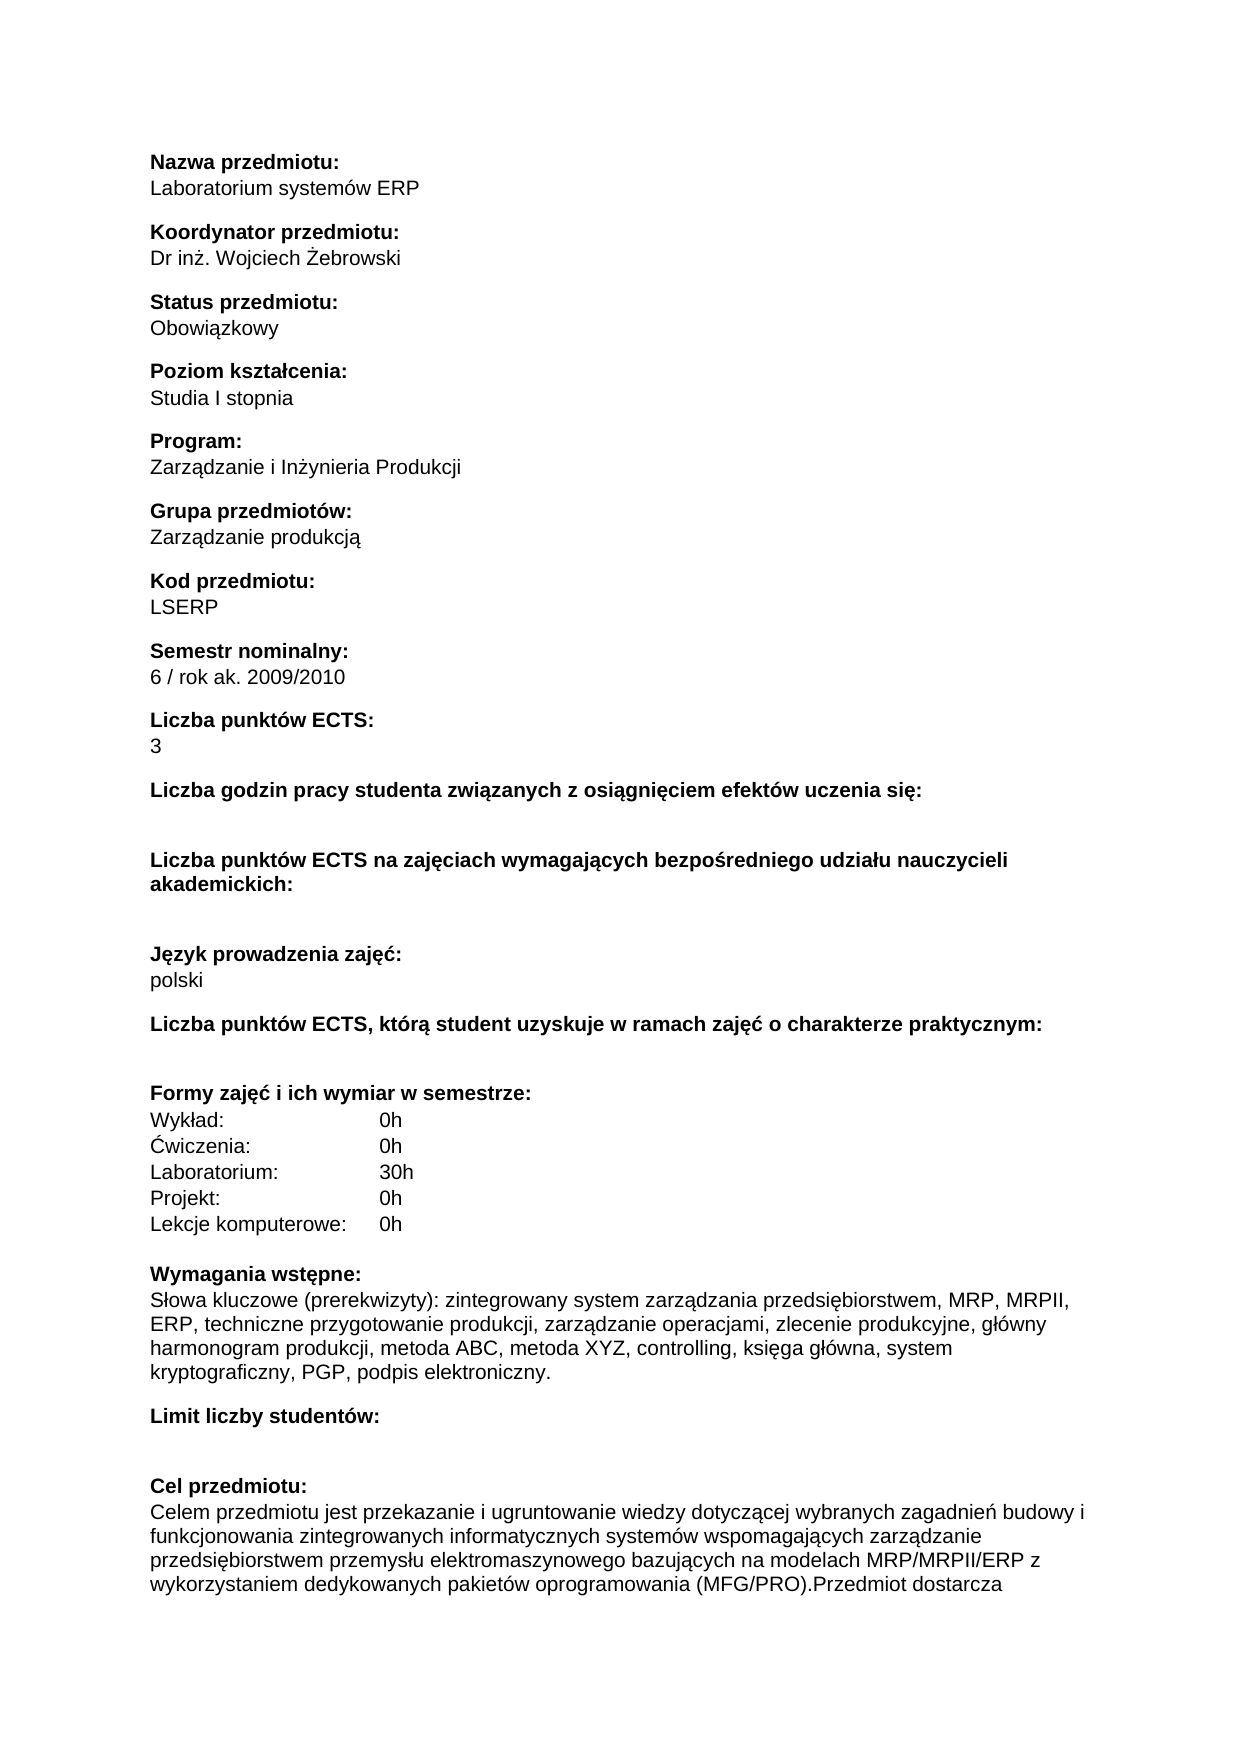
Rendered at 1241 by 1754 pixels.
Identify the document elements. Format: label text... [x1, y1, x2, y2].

text Grupa przedmiotów: [150, 499, 1090, 523]
text Liczba godzin pracy studenta związanych z osiągnięciem efektów uczenia się: [150, 778, 1090, 802]
text 6 / rok ak. 2009/2010 [150, 664, 1090, 688]
table_header 0h [369, 1108, 597, 1132]
text Laboratorium systemów ERP [150, 176, 1090, 200]
text Koordynator przedmiotu: [150, 220, 1090, 244]
text Status przedmiotu: [150, 289, 1090, 313]
table_header Wykład: [140, 1108, 367, 1132]
text Nazwa przedmiotu: [150, 150, 1090, 174]
table_cell 0h [369, 1132, 597, 1158]
table_cell 0h [369, 1210, 597, 1236]
text Formy zajęć i ich wymiar w semestrze: [150, 1081, 1090, 1105]
text Dr inż. Wojciech Żebrowski [150, 246, 1090, 270]
table_cell Projekt: [140, 1186, 367, 1210]
text Obowiązkowy [150, 316, 1090, 339]
table_cell 30h [369, 1158, 597, 1184]
text Język prowadzenia zajęć: [150, 942, 1090, 966]
text Słowa kluczowe (prerekwizyty): zintegrowany system zarządzania przedsiębiorstwem, MRP, MRPII, ERP, techniczne przygotowanie produkcji, zarządzanie operacjami, zlecenie produkcyjne, główny harmonogram produkcji, metoda ABC, metoda XYZ, controlling, księga główna, system kryptograficzny, PGP, podpis elektroniczny. [150, 1288, 1090, 1384]
text Zarządzanie produkcją [150, 525, 1090, 549]
table_cell Ćwiczenia: [140, 1134, 367, 1158]
text 3 [150, 734, 1090, 758]
text Limit liczby studentów: [150, 1404, 1090, 1428]
text Liczba punktów ECTS: [150, 708, 1090, 732]
text polski [150, 968, 1090, 992]
table_cell Laboratorium: [140, 1160, 367, 1184]
text Poziom kształcenia: [150, 359, 1090, 383]
text Wymagania wstępne: [150, 1262, 1090, 1286]
text Kod przedmiotu: [150, 569, 1090, 593]
text Liczba punktów ECTS, którą student uzyskuje w ramach zajęć o charakterze praktycznym: [150, 1011, 1090, 1035]
text Program: [150, 429, 1090, 453]
table_cell 0h [369, 1184, 597, 1210]
text Semestr nominalny: [150, 638, 1090, 662]
text Liczba punktów ECTS na zajęciach wymagających bezpośredniego udziału nauczycieli akademickich: [150, 848, 1090, 896]
table_cell Lekcje komputerowe: [140, 1212, 367, 1236]
text Cel przedmiotu: [150, 1473, 1090, 1497]
text Studia I stopnia [150, 385, 1090, 409]
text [150, 1499, 1090, 1595]
text LSERP [150, 595, 1090, 619]
text Zarządzanie i Inżynieria Produkcji [150, 455, 1090, 479]
